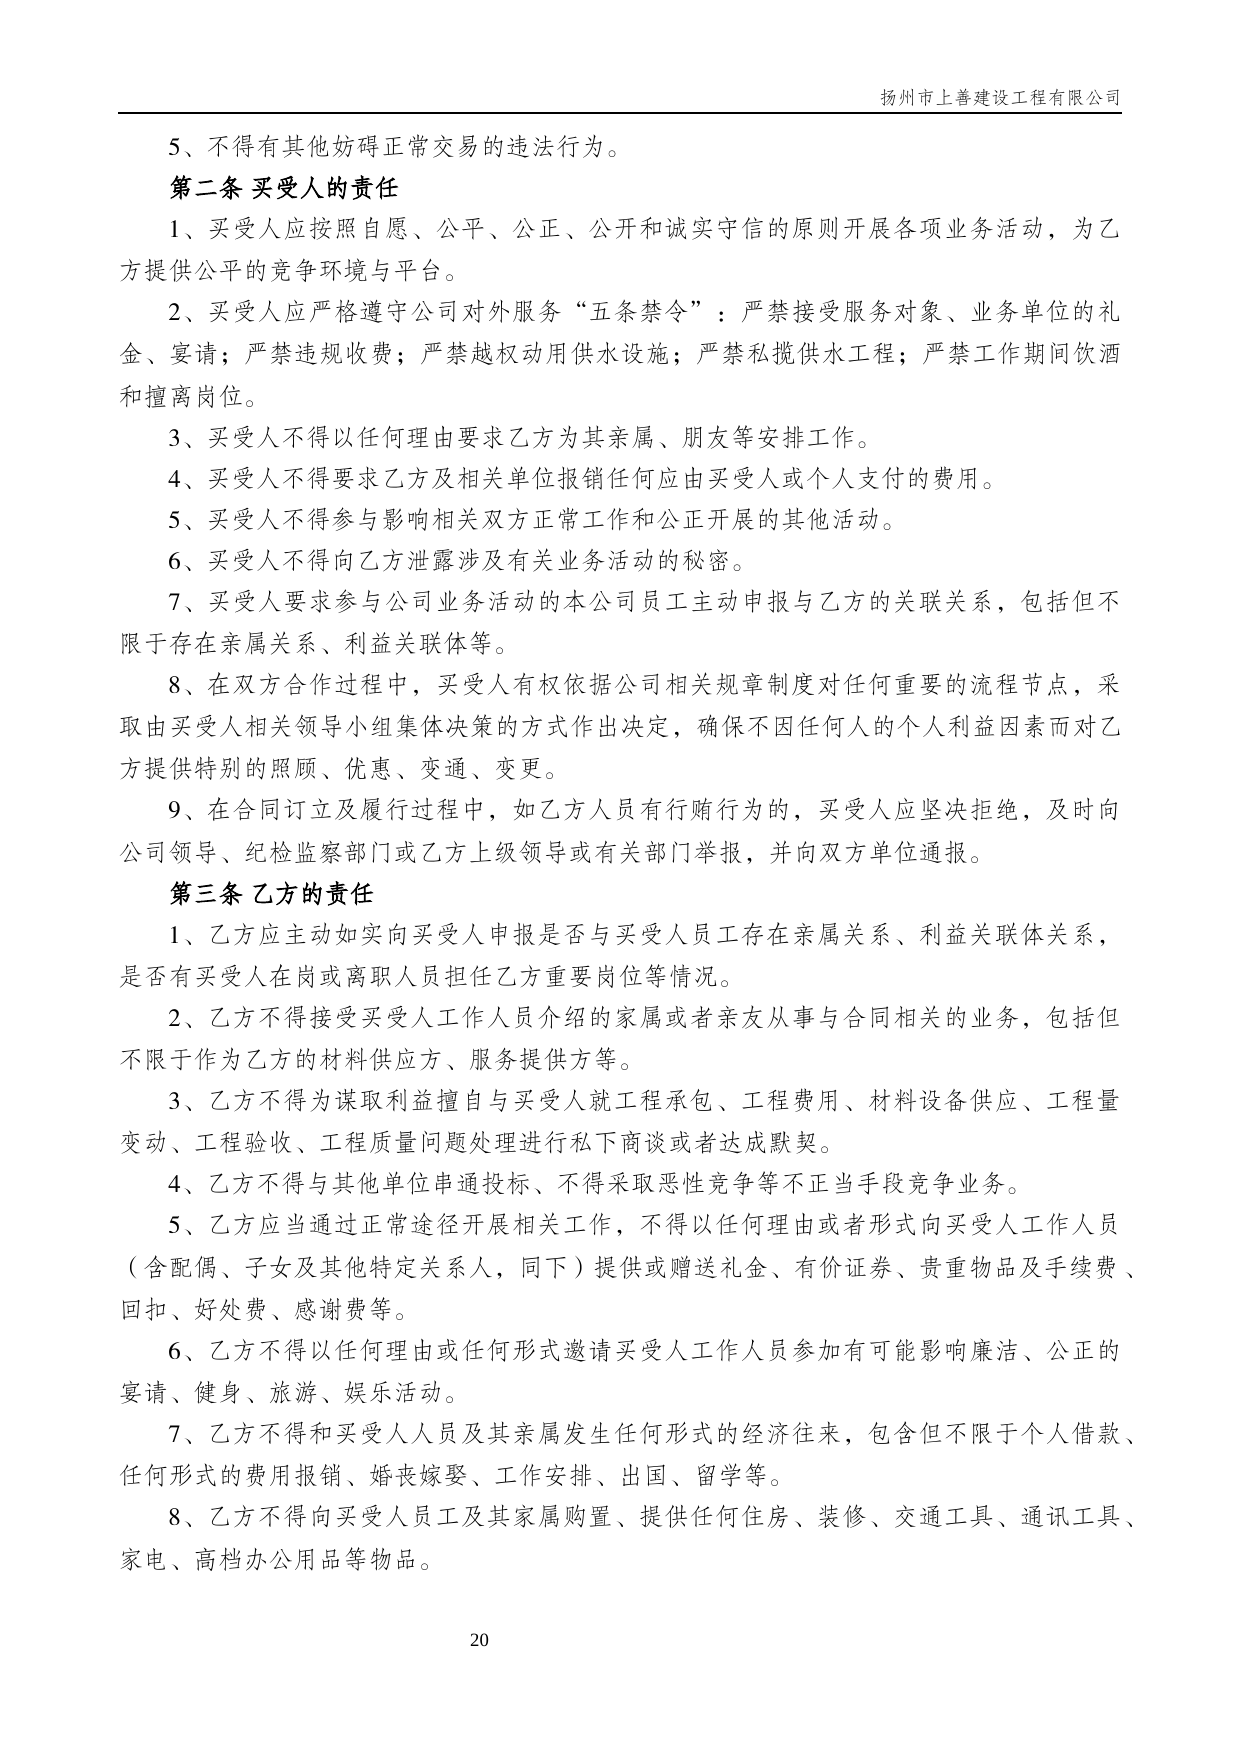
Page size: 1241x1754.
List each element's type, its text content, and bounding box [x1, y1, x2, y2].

text 2、买受人应严格遵守公司对外服务“五条禁令”：严禁接受服务对象、业务单位的礼金、宴请；严禁违规收费；严禁越权动用供水设施；严禁私揽供水工程；严禁工作期间饮酒和擅离岗位。 [118, 297, 1122, 414]
text 1、买受人应按照自愿、公平、公正、公开和诚实守信的原则开展各项业务活动，为乙方提供公平的竞争环境与平台。 [118, 214, 1122, 289]
text 2、乙方不得接受买受人工作人员介绍的家属或者亲友从事与合同相关的业务，包括但不限于作为乙方的材料供应方、服务提供方等。 [118, 1003, 1122, 1078]
text 5、买受人不得参与影响相关双方正常工作和公正开展的其他活动。 [118, 505, 1122, 537]
text 第三条 乙方的责任 [118, 879, 1122, 911]
text 4、买受人不得要求乙方及相关单位报销任何应由买受人或个人支付的费用。 [118, 464, 1122, 496]
text 8、在双方合作过程中，买受人有权依据公司相关规章制度对任何重要的流程节点，采取由买受人相关领导小组集体决策的方式作出决定，确保不因任何人的个人利益因素而对乙方提供特别的照顾、优惠、变通、变更。 [118, 670, 1122, 787]
text 9、在合同订立及履行过程中，如乙方人员有行贿行为的，买受人应坚决拒绝，及时向公司领导、纪检监察部门或乙方上级领导或有关部门举报，并向双方单位通报。 [118, 796, 1122, 870]
text 5、不得有其他妨碍正常交易的违法行为。 [118, 132, 1122, 164]
text 6、乙方不得以任何理由或任何形式邀请买受人工作人员参加有可能影响廉洁、公正的宴请、健身、旅游、娱乐活动。 [118, 1336, 1122, 1411]
text 7、乙方不得和买受人人员及其亲属发生任何形式的经济往来，包含但不限于个人借款、任何形式的费用报销、婚丧嫁娶、工作安排、出国、留学等。 [118, 1419, 1122, 1494]
text 3、乙方不得为谋取利益擅自与买受人就工程承包、工程费用、材料设备供应、工程量变动、工程验收、工程质量问题处理进行私下商谈或者达成默契。 [118, 1086, 1122, 1161]
text 3、买受人不得以任何理由要求乙方为其亲属、朋友等安排工作。 [118, 423, 1122, 455]
text 5、乙方应当通过正常途径开展相关工作，不得以任何理由或者形式向买受人工作人员（含配偶、子女及其他特定关系人，同下）提供或赠送礼金、有价证券、贵重物品及手续费、回扣、好处费、感谢费等。 [118, 1211, 1122, 1327]
text 4、乙方不得与其他单位串通投标、不得采取恶性竞争等不正当手段竞争业务。 [118, 1169, 1122, 1202]
text 第二条 买受人的责任 [118, 173, 1122, 206]
text 1、乙方应主动如实向买受人申报是否与买受人员工存在亲属关系、利益关联体关系，是否有买受人在岗或离职人员担任乙方重要岗位等情况。 [118, 920, 1122, 994]
text 7、买受人要求参与公司业务活动的本公司员工主动申报与乙方的关联关系，包括但不限于存在亲属关系、利益关联体等。 [118, 587, 1122, 662]
text 8、乙方不得向买受人员工及其家属购置、提供任何住房、装修、交通工具、通讯工具、家电、高档办公用品等物品。 [118, 1502, 1122, 1577]
text 6、买受人不得向乙方泄露涉及有关业务活动的秘密。 [118, 546, 1122, 578]
